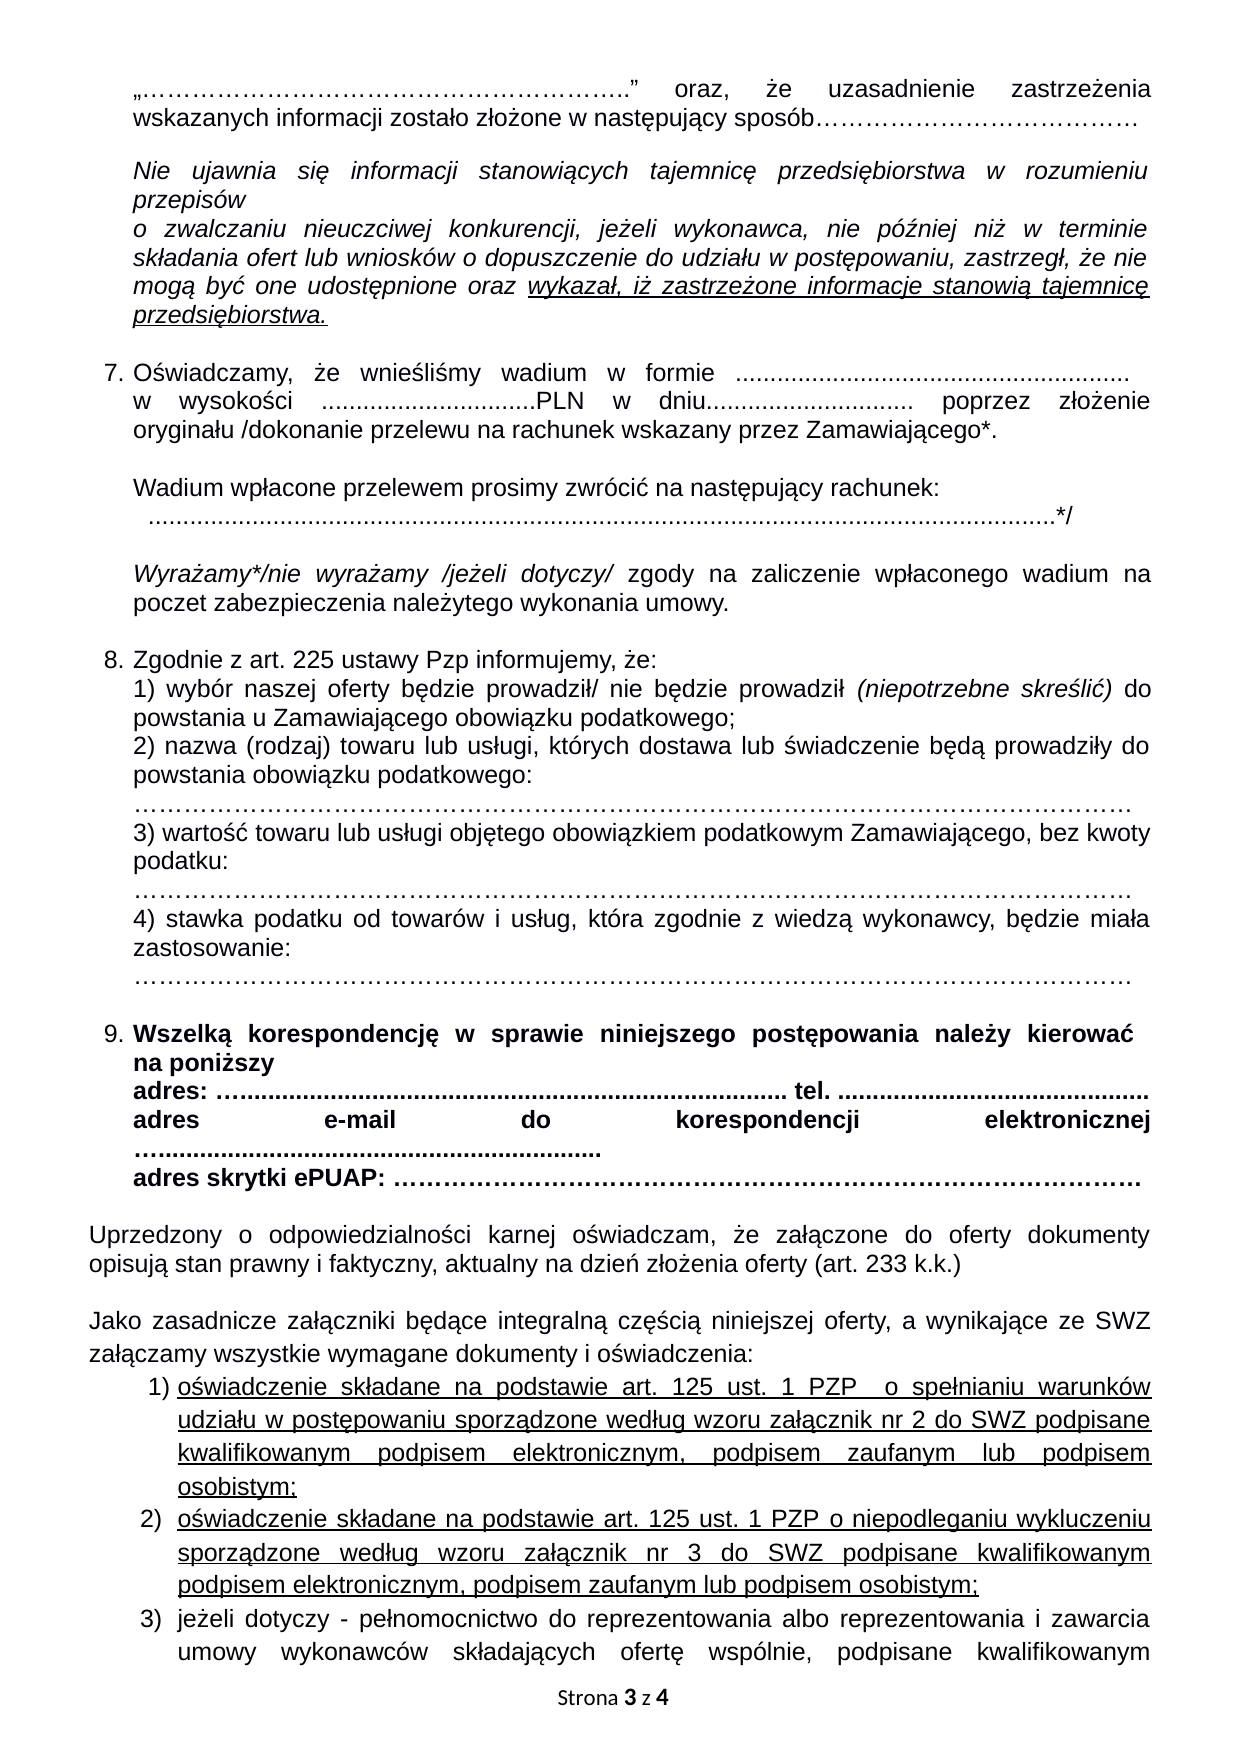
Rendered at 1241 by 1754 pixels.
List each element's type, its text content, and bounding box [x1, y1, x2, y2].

text 4) stawka podatku od towarów i usług, która zgodnie z wiedzą wykonawcy, będzie miała zastosowanie: [133, 904, 1152, 961]
list Oświadczamy, że wnieśliśmy wadium w formie ......................................................... w wysokości ...............................PLN w dniu.............................. poprzez złożenie oryginału /dokonanie przelewu na rachunek wskazany przez Zamawiającego*. [103, 358, 1152, 444]
text ………………………………………………………………………………………………………… [133, 875, 1152, 904]
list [103, 74, 1152, 131]
text adres e-mail do korespondencji elektronicznej …................................................................ [133, 1105, 1152, 1163]
text Nie ujawnia się informacji stanowiących tajemnicę przedsiębiorstwa w rozumieniu przepisów o zwalczaniu nieuczciwej konkurencji, jeżeli wykonawca, nie później niż w terminie składania ofert lub wniosków o dopuszczenie do udziału w postępowaniu, zastrzegł, że nie mogą być one udostępnione oraz wykazał, iż zastrzeżone informacje stanowią tajemnicę przedsiębiorstwa. [133, 156, 1152, 329]
text Jako zasadnicze załączniki będące integralną częścią niniejszej oferty, a wynikające ze SWZ załączamy wszystkie wymagane dokumenty i oświadczenia: [89, 1306, 1152, 1368]
text adres skrytki ePUAP: ……………………………………………………………………………… [133, 1163, 1152, 1191]
text Wyrażamy*/nie wyrażamy /jeżeli dotyczy/ zgody na zaliczenie wpłaconego wadium na poczet zabezpieczenia należytego wykonania umowy. [133, 559, 1152, 616]
text Uprzedzony o odpowiedzialności karnej oświadczam, że załączone do oferty dokumenty opisują stan prawny i faktyczny, aktualny na dzień złożenia oferty (art. 233 k.k.) [89, 1220, 1152, 1278]
list oświadczenie składane na podstawie art. 125 ust. 1 PZP o niepodleganiu wykluczeniu sporządzone według wzoru załącznik nr 3 do SWZ podpisane kwalifikowanym podpisem elektronicznym, podpisem zaufanym lub podpisem osobistym; [140, 1504, 1152, 1599]
text Wadium wpłacone przelewem prosimy zwrócić na następujący rachunek: [133, 473, 1152, 501]
text ………………………………………………………………………………………………………… [133, 789, 1152, 818]
list Zgodnie z art. 225 ustawy Pzp informujemy, że: [103, 645, 1152, 674]
text ...................................................................................................................................*/ [148, 501, 1152, 530]
text adres: …............................................................................... tel. ............................................. [133, 1076, 1152, 1105]
text 2) nazwa (rodzaj) towaru lub usługi, których dostawa lub świadczenie będą prowadziły do powstania obowiązku podatkowego: [133, 731, 1152, 789]
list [140, 1603, 1152, 1665]
text 3) wartość towaru lub usługi objętego obowiązkiem podatkowym Zamawiającego, bez kwoty podatku: [133, 818, 1152, 875]
list oświadczenie składane na podstawie art. 125 ust. 1 PZP o spełnianiu warunków udziału w postępowaniu sporządzone według wzoru załącznik nr 2 do SWZ podpisane kwalifikowanym podpisem elektronicznym, podpisem zaufanym lub podpisem osobistym; [148, 1372, 1152, 1500]
text 1) wybór naszej oferty będzie prowadził/ nie będzie prowadził (niepotrzebne skreślić) do powstania u Zamawiającego obowiązku podatkowego; [133, 674, 1152, 731]
list Wszelką korespondencję w sprawie niniejszego postępowania należy kierować na poniższy [103, 1019, 1152, 1076]
text ………………………………………………………………………………………………………… [133, 961, 1152, 990]
